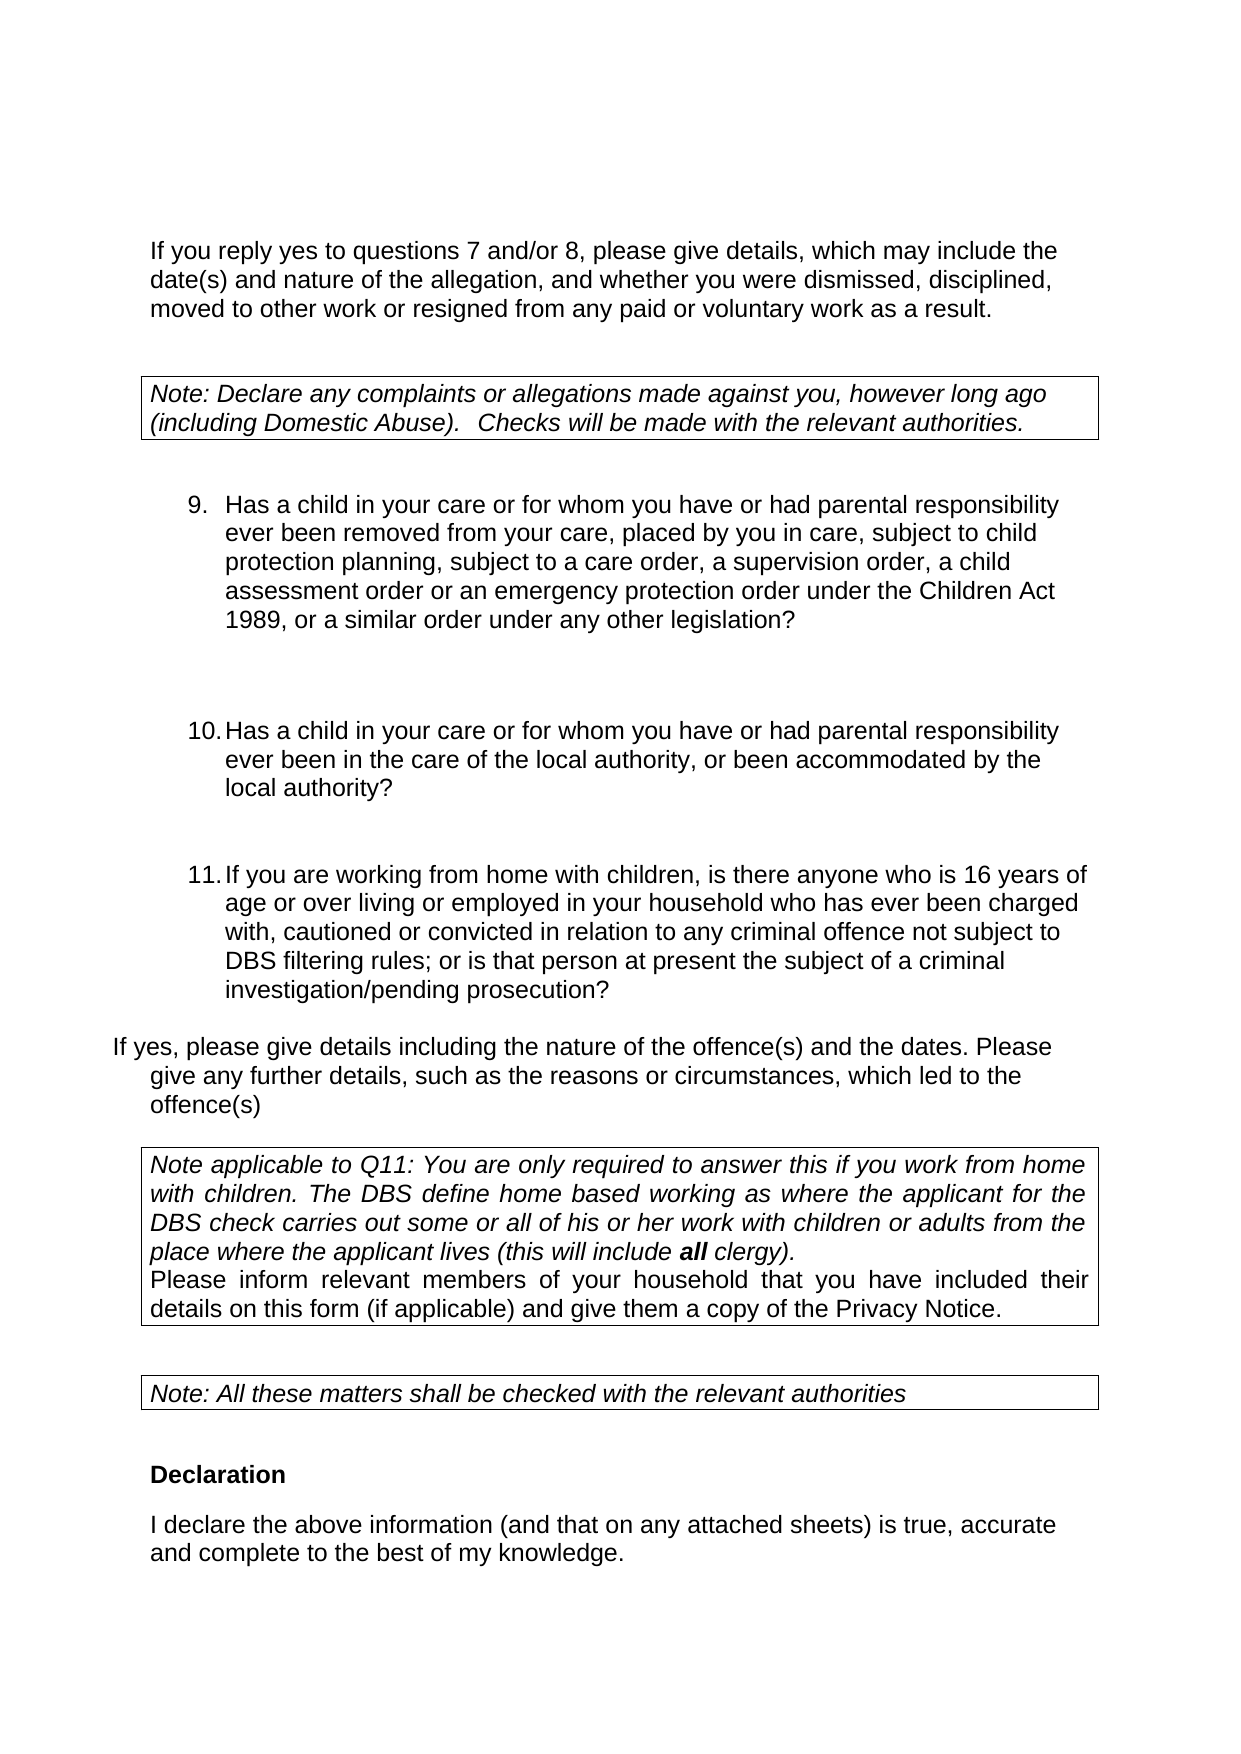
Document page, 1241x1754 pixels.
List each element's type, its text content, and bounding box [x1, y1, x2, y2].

text Note applicable to Q11: You are only required to answer this if you work from home with children. The DBS define home based working as where the applicant for the DBS check carries out some or all of his or her work with children or adults from the place where the applicant lives (this will include all clergy). [142, 1148, 1098, 1265]
text If you reply yes to questions 7 and/or 8, please give details, which may include the date(s) and nature of the allegation, and whether you were dismissed, disciplined, moved to other work or resigned from any paid or voluntary work as a result. [150, 236, 1090, 322]
text Note: Declare any complaints or allegations made against you, however long ago (including Domestic Abuse). Checks will be made with the relevant authorities. [142, 377, 1098, 439]
list If you are working from home with children, is there anyone who is 16 years of age or over living or employed in your household who has ever been charged with, cautioned or convicted in relation to any criminal offence not subject to DBS filtering rules; or is that person at present the subject of a criminal investigation/pending prosecution? [187, 859, 1090, 1003]
text Please inform relevant members of your household that you have included their details on this form (if applicable) and give them a copy of the Privacy Notice. [142, 1265, 1098, 1325]
text I declare the above information (and that on any attached sheets) is true, accurate and complete to the best of my knowledge. [150, 1509, 1090, 1567]
list Has a child in your care or for whom you have or had parental responsibility ever been removed from your care, placed by you in care, subject to child protection planning, subject to a care order, a supervision order, a child assessment order or an emergency protection order under the Children Act 1989, or a similar order under any other legislation? [187, 489, 1090, 633]
list Has a child in your care or for whom you have or had parental responsibility ever been in the care of the local authority, or been accommodated by the local authority? [187, 716, 1090, 802]
text Declaration [150, 1460, 1090, 1489]
text Note: All these matters shall be checked with the relevant authorities [142, 1376, 1098, 1409]
text If yes, please give details including the nature of the offence(s) and the dates. Please give any further details, such as the reasons or circumstances, which led to the offence(s) [112, 1032, 1090, 1118]
